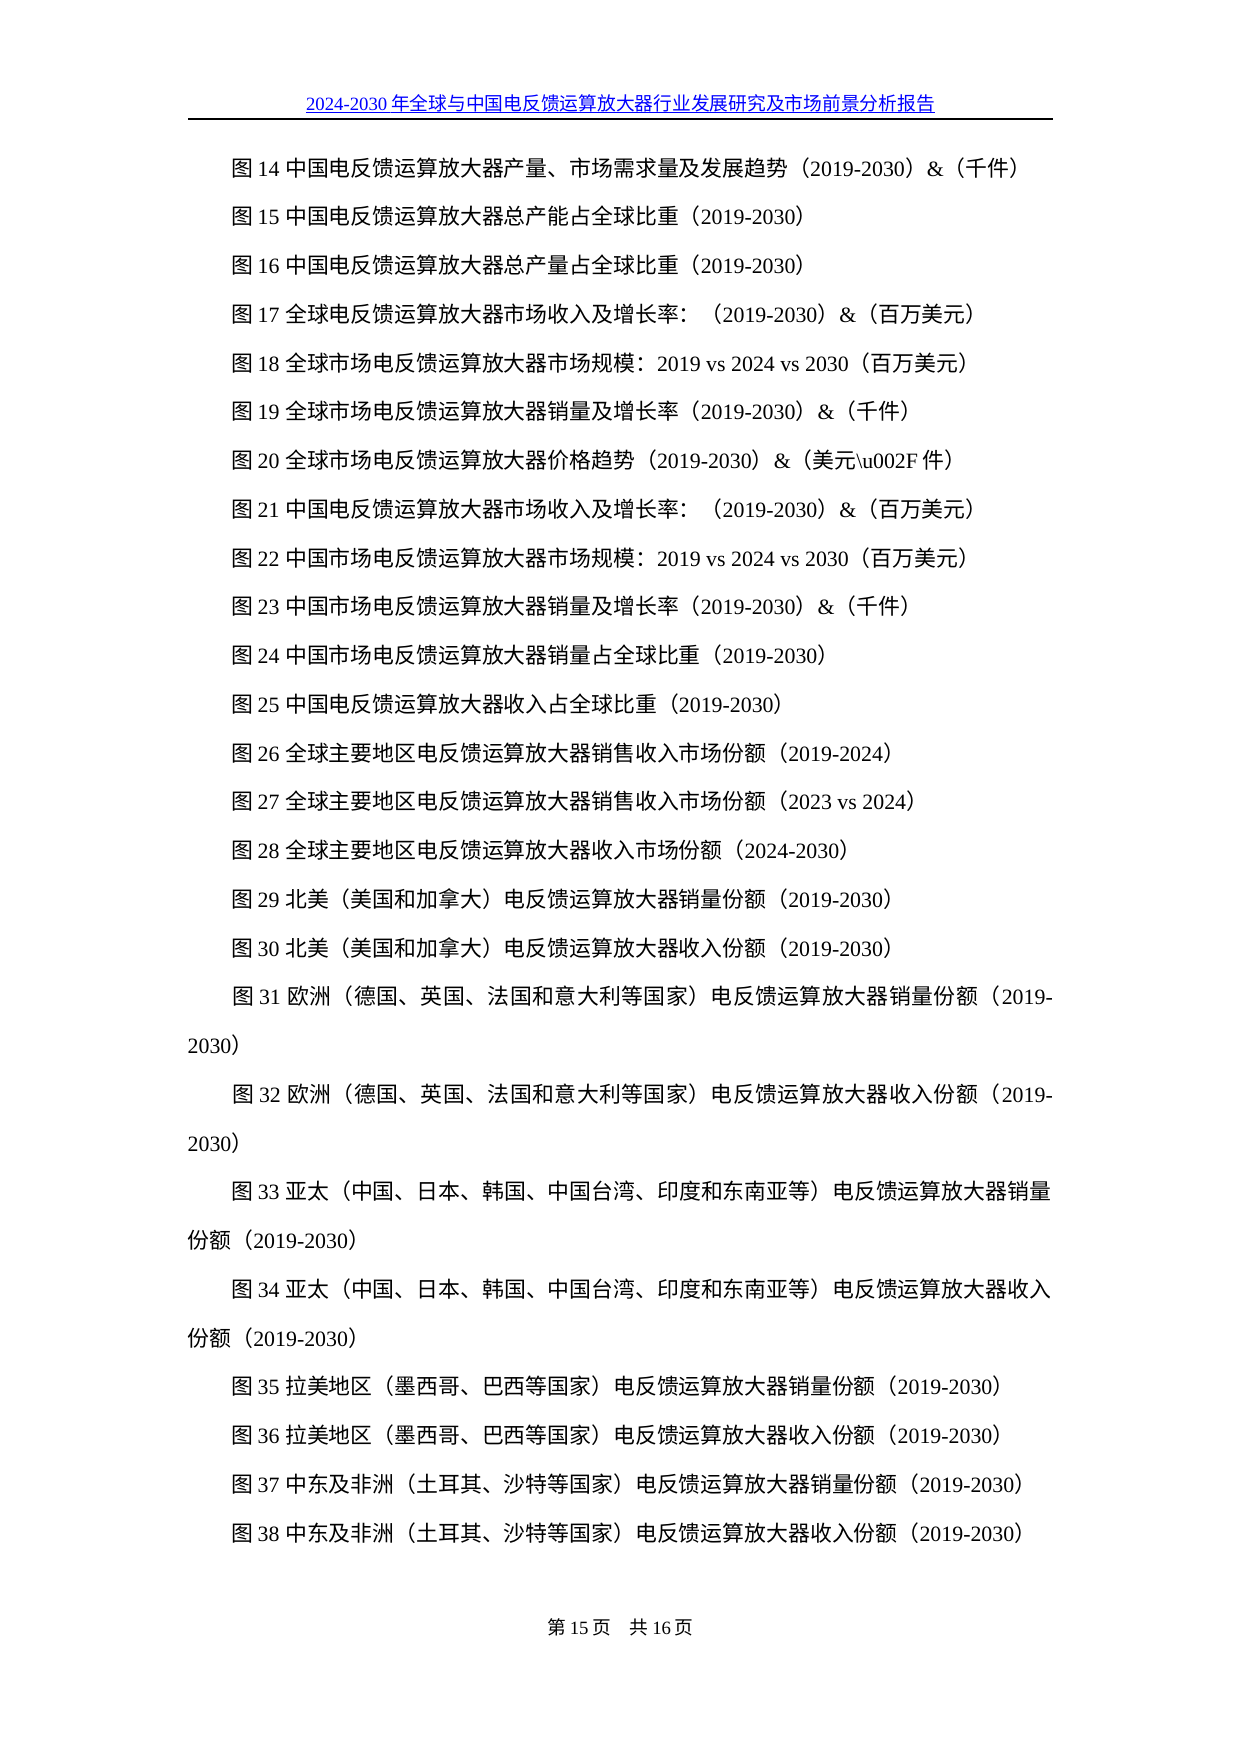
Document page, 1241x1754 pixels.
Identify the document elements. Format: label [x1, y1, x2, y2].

text [187, 150, 1053, 1548]
